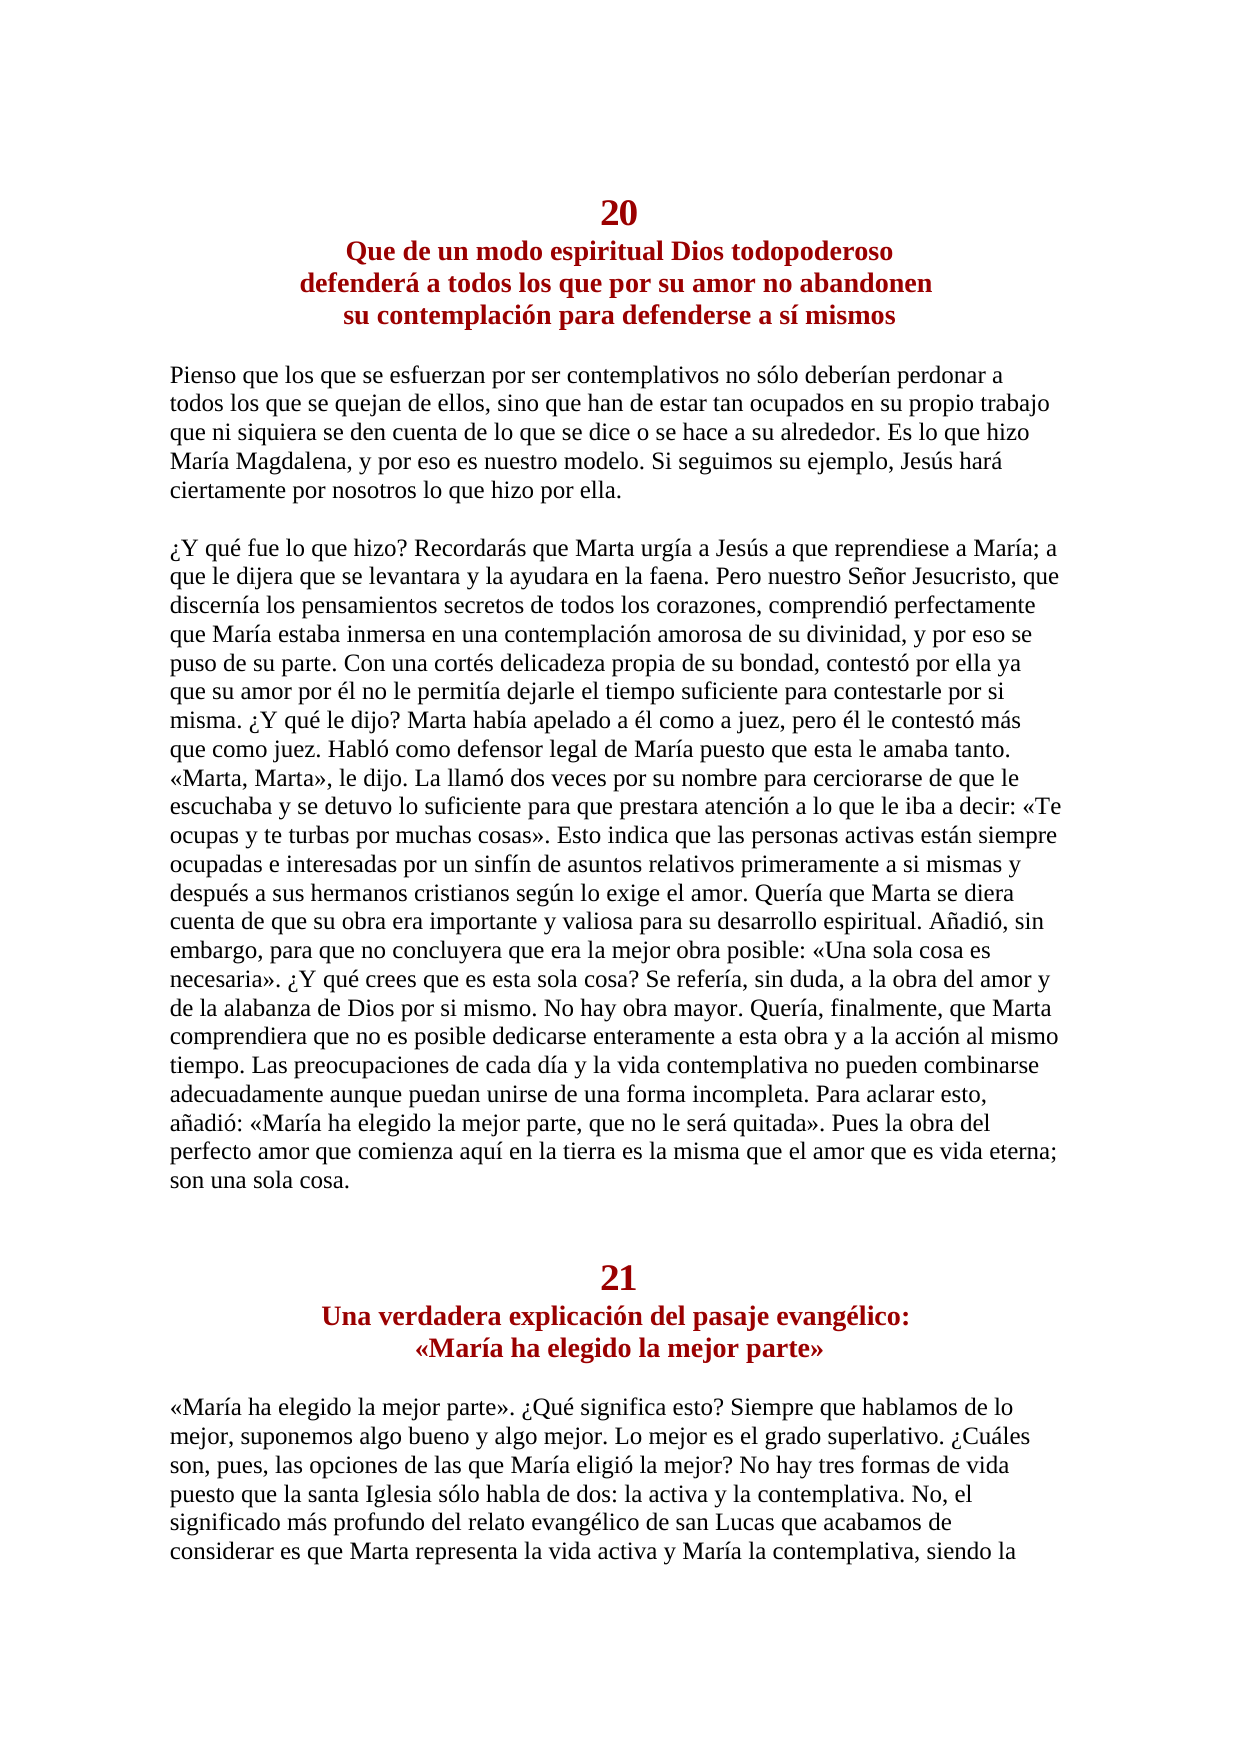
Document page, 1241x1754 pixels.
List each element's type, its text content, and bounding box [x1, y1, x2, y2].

text 21 [169, 1256, 1070, 1299]
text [169, 1393, 1040, 1565]
text Que de un modo espiritual Dios todopoderoso [169, 234, 1070, 267]
text defenderá a todos los que por su amor no abandonen su contemplación para defenderse a sí mismos [169, 267, 1070, 331]
text Pienso que los que se esfuerzan por ser contemplativos no sólo deberían perdonar a todos los que se quejan de ellos, sino que han de estar tan ocupados en su propio trabajo que ni siquiera se den cuenta de lo que se dice o se hace a su alrededor. Es lo que hizo María Magdalena, y por eso es nuestro modelo. Si seguimos su ejemplo, Jesús hará ciertamente por nosotros lo que hizo por ella. [169, 360, 1062, 504]
text ¿Y qué fue lo que hizo? Recordarás que Marta urgía a Jesús a que reprendiese a María; a que le dijera que se levantara y la ayudara en la faena. Pero nuestro Señor Jesucristo, que discernía los pensamientos secretos de todos los corazones, comprendió perfectamente que María estaba inmersa en una contemplación amorosa de su divinidad, y por eso se puso de su parte. Con una cortés delicadeza propia de su bondad, contestó por ella ya que su amor por él no le permitía dejarle el tiempo suficiente para contestarle por si misma. ¿Y qué le dijo? Marta había apelado a él como a juez, pero él le contestó más que como juez. Habló como defensor legal de María puesto que esta le amaba tanto. «Marta, Marta», le dijo. La llamó dos veces por su nombre para cerciorarse de que le escuchaba y se detuvo lo suficiente para que prestara atención a lo que le iba a decir: «Te ocupas y te turbas por muchas cosas». Esto indica que las personas activas están siempre ocupadas e interesadas por un sinfín de asuntos relativos primeramente a si mismas y después a sus hermanos cristianos según lo exige el amor. Quería que Marta se diera cuenta de que su obra era importante y valiosa para su desarrollo espiritual. Añadió, sin embargo, para que no concluyera que era la mejor obra posible: «Una sola cosa es necesaria». ¿Y qué crees que es esta sola cosa? Se refería, sin duda, a la obra del amor y de la alabanza de Dios por si mismo. No hay obra mayor. Quería, finalmente, que Marta comprendiera que no es posible dedicarse enteramente a esta obra y a la acción al mismo tiempo. Las preocupaciones de cada día y la vida contemplativa no pueden combinarse adecuadamente aunque puedan unirse de una forma incompleta. Para aclarar esto, añadió: «María ha elegido la mejor parte, que no le será quitada». Pues la obra del perfecto amor que comienza aquí en la tierra es la misma que el amor que es vida eterna; son una sola cosa. [169, 533, 1062, 1194]
text 20 [169, 191, 1070, 234]
text Una verdadera explicación del pasaje evangélico: «María ha elegido la mejor parte» [169, 1299, 1070, 1364]
